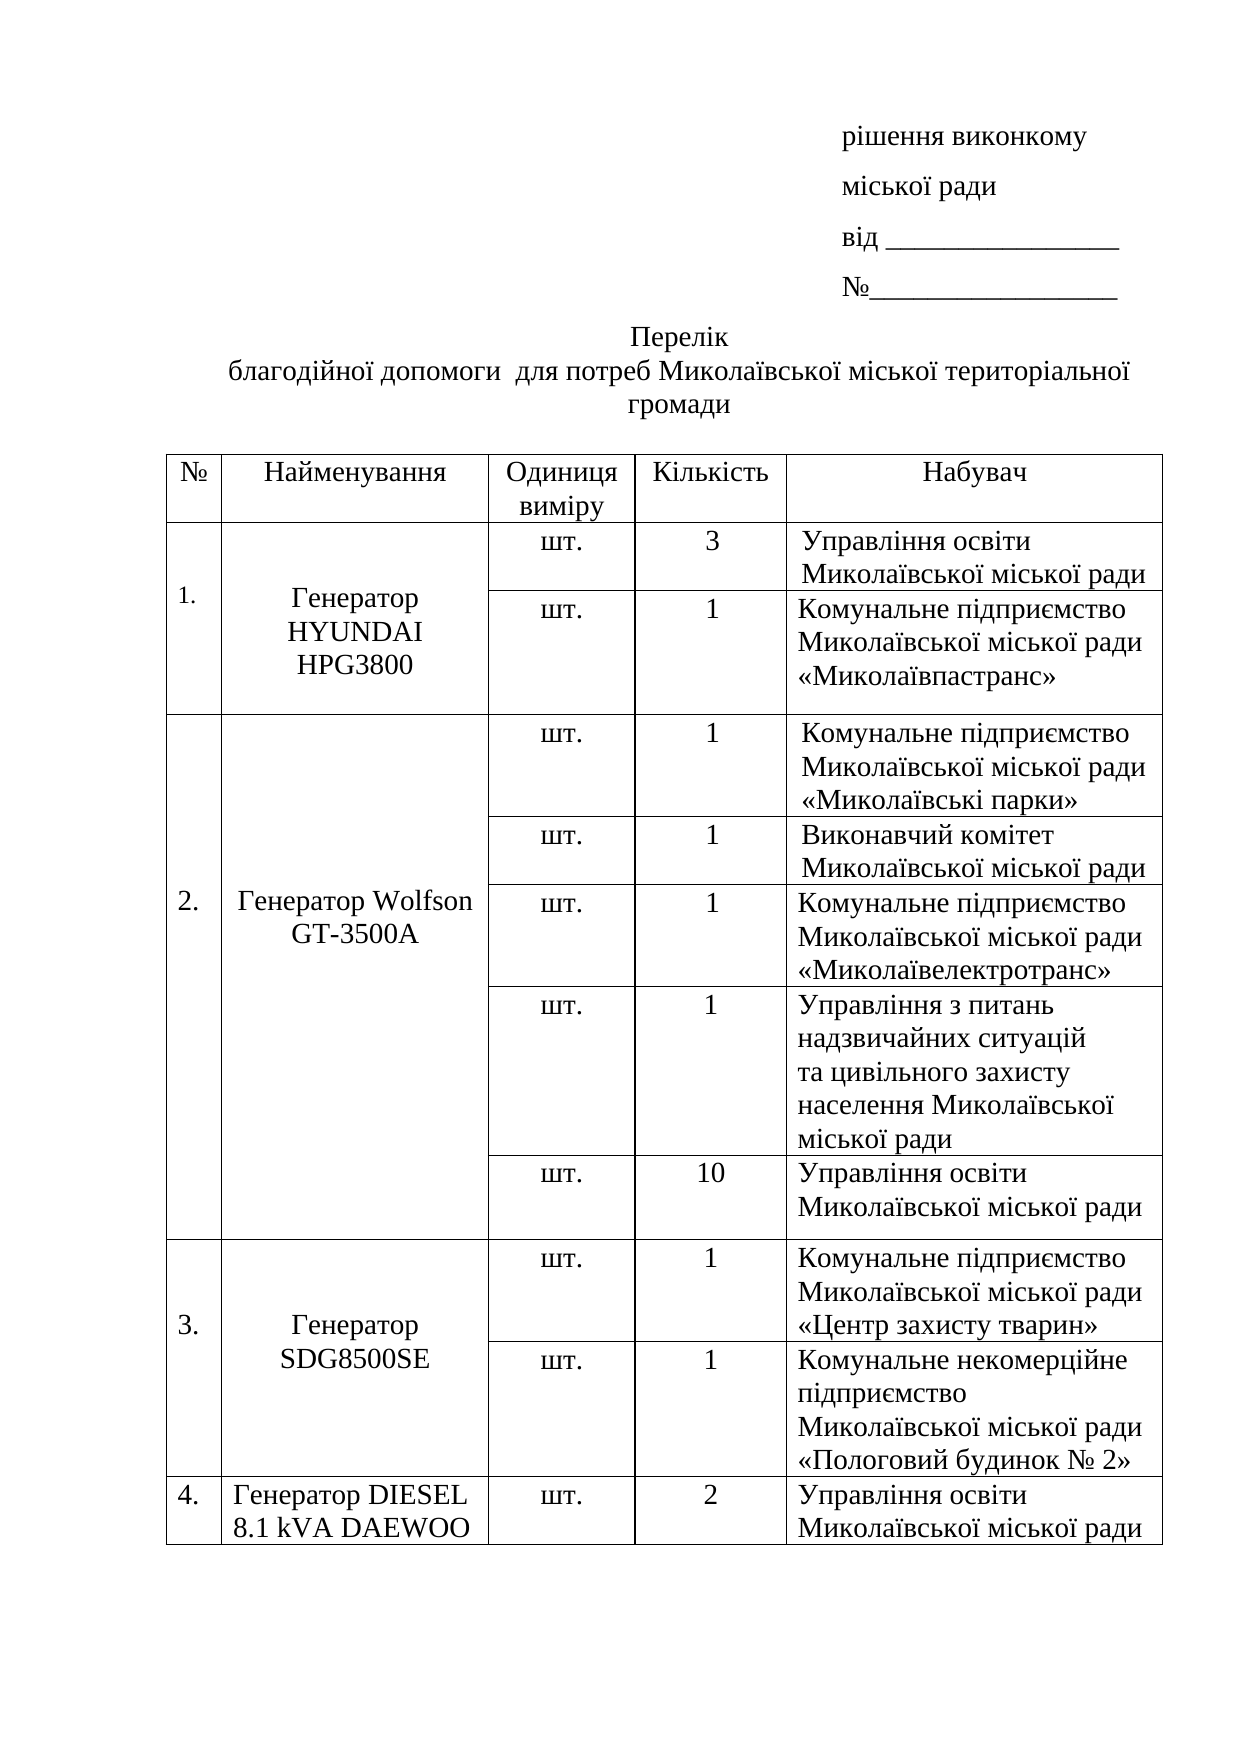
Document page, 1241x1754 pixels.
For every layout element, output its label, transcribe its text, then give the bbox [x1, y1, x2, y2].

table_cell Генератор DIESEL 8.1 kVA DAEWOO [222, 1477, 488, 1544]
table_cell Генератор HYUNDAI HPG3800 [222, 523, 488, 714]
text міської ради [842, 168, 1181, 202]
table_cell Управління освіти Миколаївської міської ради [787, 523, 1162, 590]
table_cell Комунальне підприємство Миколаївської міської ради «Центр захисту тварин» [787, 1240, 1162, 1341]
text від ________________ [842, 219, 1181, 252]
table_cell 10 [636, 1156, 786, 1239]
table_header Одиниця виміру [489, 455, 634, 522]
table_cell Комунальне некомерційне підприємство Миколаївської міської ради «Пологовий будинок № 2» [787, 1342, 1162, 1476]
table_cell шт. [489, 885, 634, 986]
table_cell Виконавчий комітет Миколаївської міської ради [787, 817, 1162, 884]
table_cell 3. [167, 1240, 221, 1476]
table_cell Комунальне підприємство Миколаївської міської ради «Миколаївелектротранс» [787, 885, 1162, 986]
table_cell шт. [489, 1156, 634, 1239]
table_header Набувач [787, 455, 1162, 522]
table_cell 1 [636, 591, 786, 714]
table_cell шт. [489, 1240, 634, 1341]
table_header № [167, 455, 221, 522]
table_cell 1 [636, 885, 786, 986]
table_cell 1 [636, 987, 786, 1154]
table_cell 1 [636, 715, 786, 816]
table_cell 2 [636, 1477, 786, 1544]
table_cell Управління з питань надзвичайних ситуацій та цивільного захисту населення Миколаївської міської ради [787, 987, 1162, 1154]
table_cell шт. [489, 591, 634, 714]
table_cell Управління освіти Миколаївської міської ради [787, 1156, 1162, 1239]
table_cell 2. [167, 715, 221, 1239]
table_cell шт. [489, 1342, 634, 1476]
table_cell 1 [636, 1342, 786, 1476]
table_cell шт. [489, 987, 634, 1154]
table_cell 3 [636, 523, 786, 590]
text №_________________ [842, 269, 1181, 303]
table_cell Генератор Wolfson GT-3500A [222, 715, 488, 1239]
text благодійної допомоги для потреб Миколаївської міської територіальної громади [177, 353, 1181, 420]
table_cell 1 [636, 817, 786, 884]
table_cell шт. [489, 817, 634, 884]
table_cell шт. [489, 1477, 634, 1544]
text рішення виконкому [842, 118, 1181, 152]
table_cell Комунальне підприємство Миколаївської міської ради «Миколаївські парки» [787, 715, 1162, 816]
table_header Кількість [636, 455, 786, 522]
table_cell 1 [636, 1240, 786, 1341]
table_cell Управління освіти Миколаївської міської ради [787, 1477, 1162, 1544]
text Перелік [177, 319, 1181, 353]
table_header Найменування [222, 455, 488, 522]
table_cell 4. [167, 1477, 221, 1544]
table_cell Генератор SDG8500SE [222, 1240, 488, 1476]
table_cell 1. [167, 523, 221, 714]
table_cell шт. [489, 523, 634, 590]
table_cell шт. [489, 715, 634, 816]
table_cell Комунальне підприємство Миколаївської міської ради «Миколаївпастранс» [787, 591, 1162, 714]
